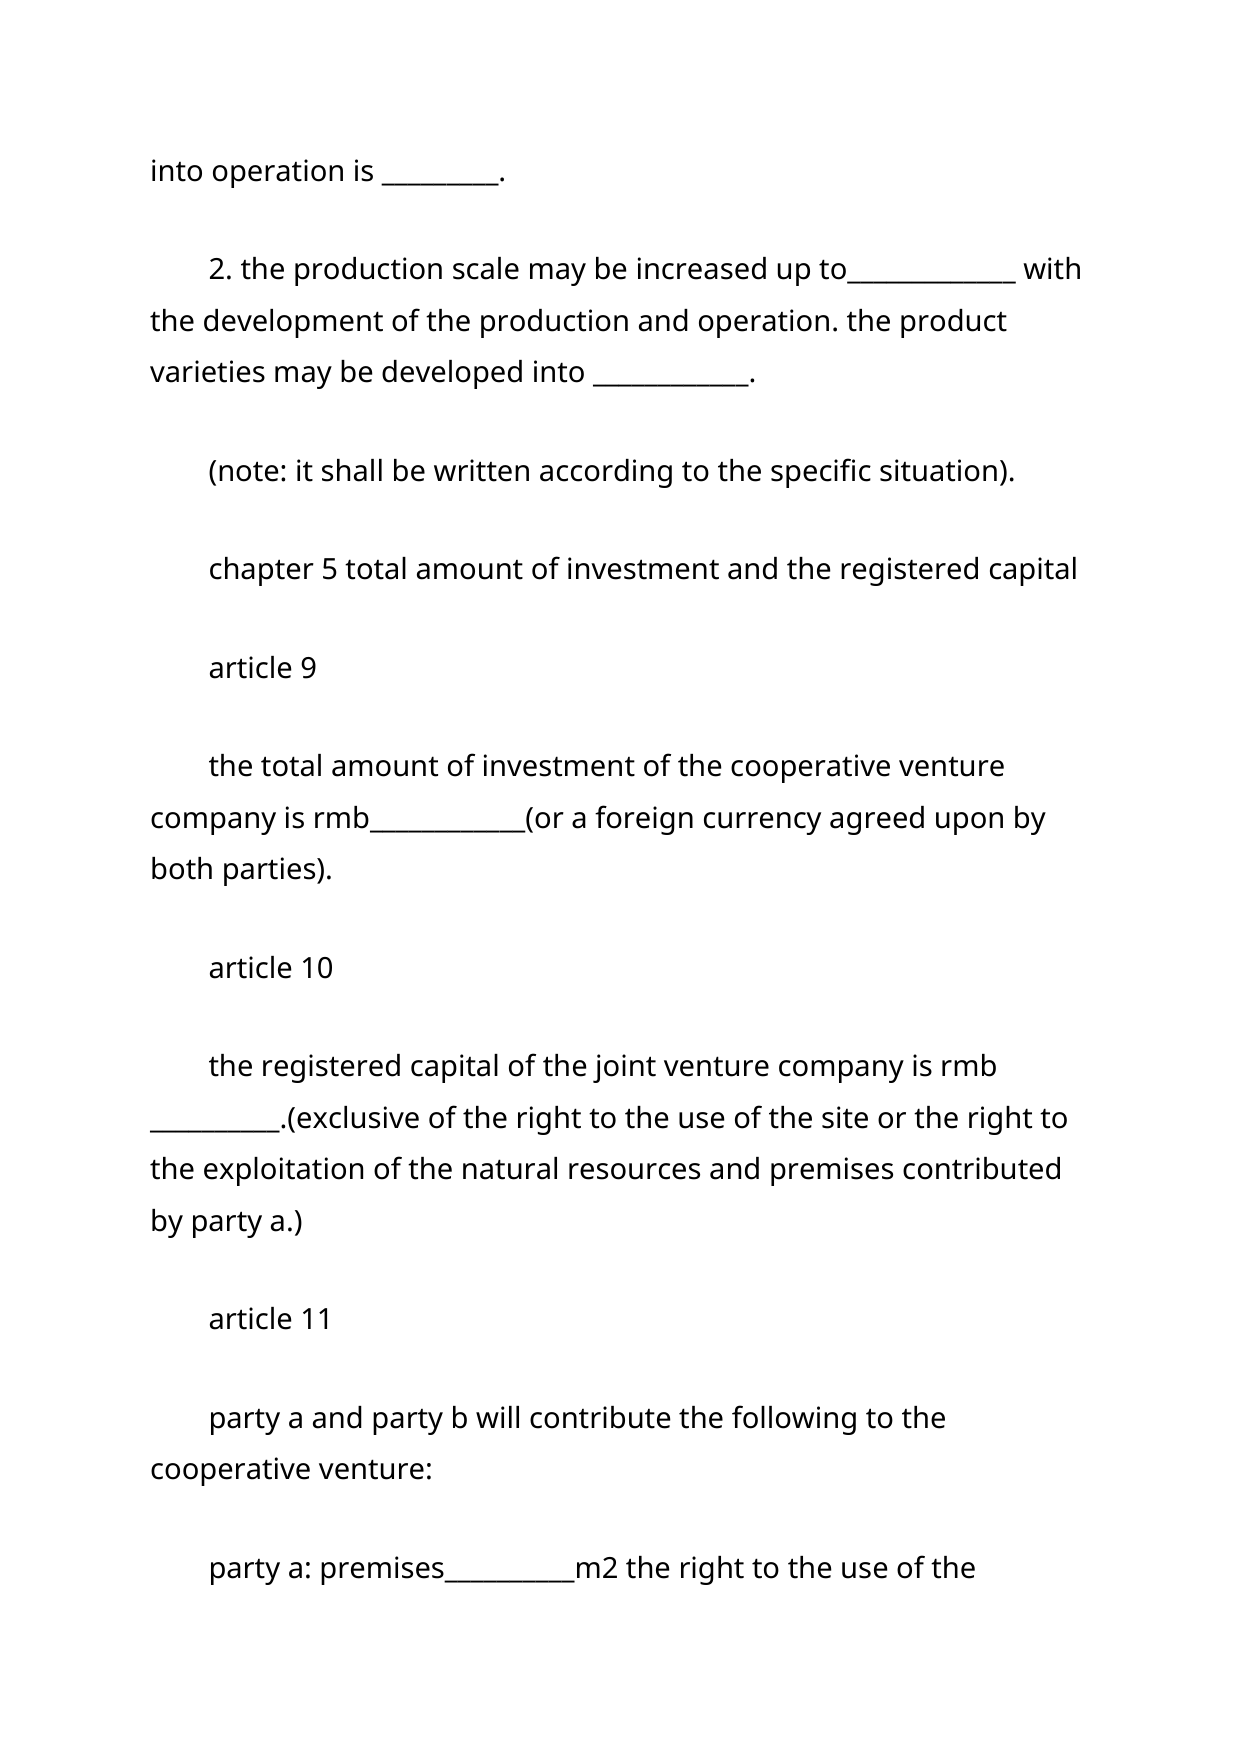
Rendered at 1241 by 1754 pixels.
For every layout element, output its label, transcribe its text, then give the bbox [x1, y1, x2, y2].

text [150, 1547, 1090, 1587]
text article 11 [150, 1298, 1090, 1338]
text (note: it shall be written according to the specific situation). [150, 450, 1090, 490]
text article 9 [150, 647, 1090, 687]
text the registered capital of the joint venture company is rmb __________.(exclusive of the right to the use of the site or the right to the exploitation of the natural resources and premises contributed by party a.) [150, 1045, 1090, 1240]
text chapter 5 total amount of investment and the registered capital [150, 548, 1090, 588]
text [150, 150, 1090, 190]
text the total amount of investment of the cooperative venture company is rmb____________(or a foreign currency agreed upon by both parties). [150, 745, 1090, 888]
text article 10 [150, 947, 1090, 987]
text 2. the production scale may be increased up to_____________ with the development of the production and operation. the product varieties may be developed into ____________. [150, 248, 1090, 391]
text party a and party b will contribute the following to the cooperative venture: [150, 1397, 1090, 1488]
